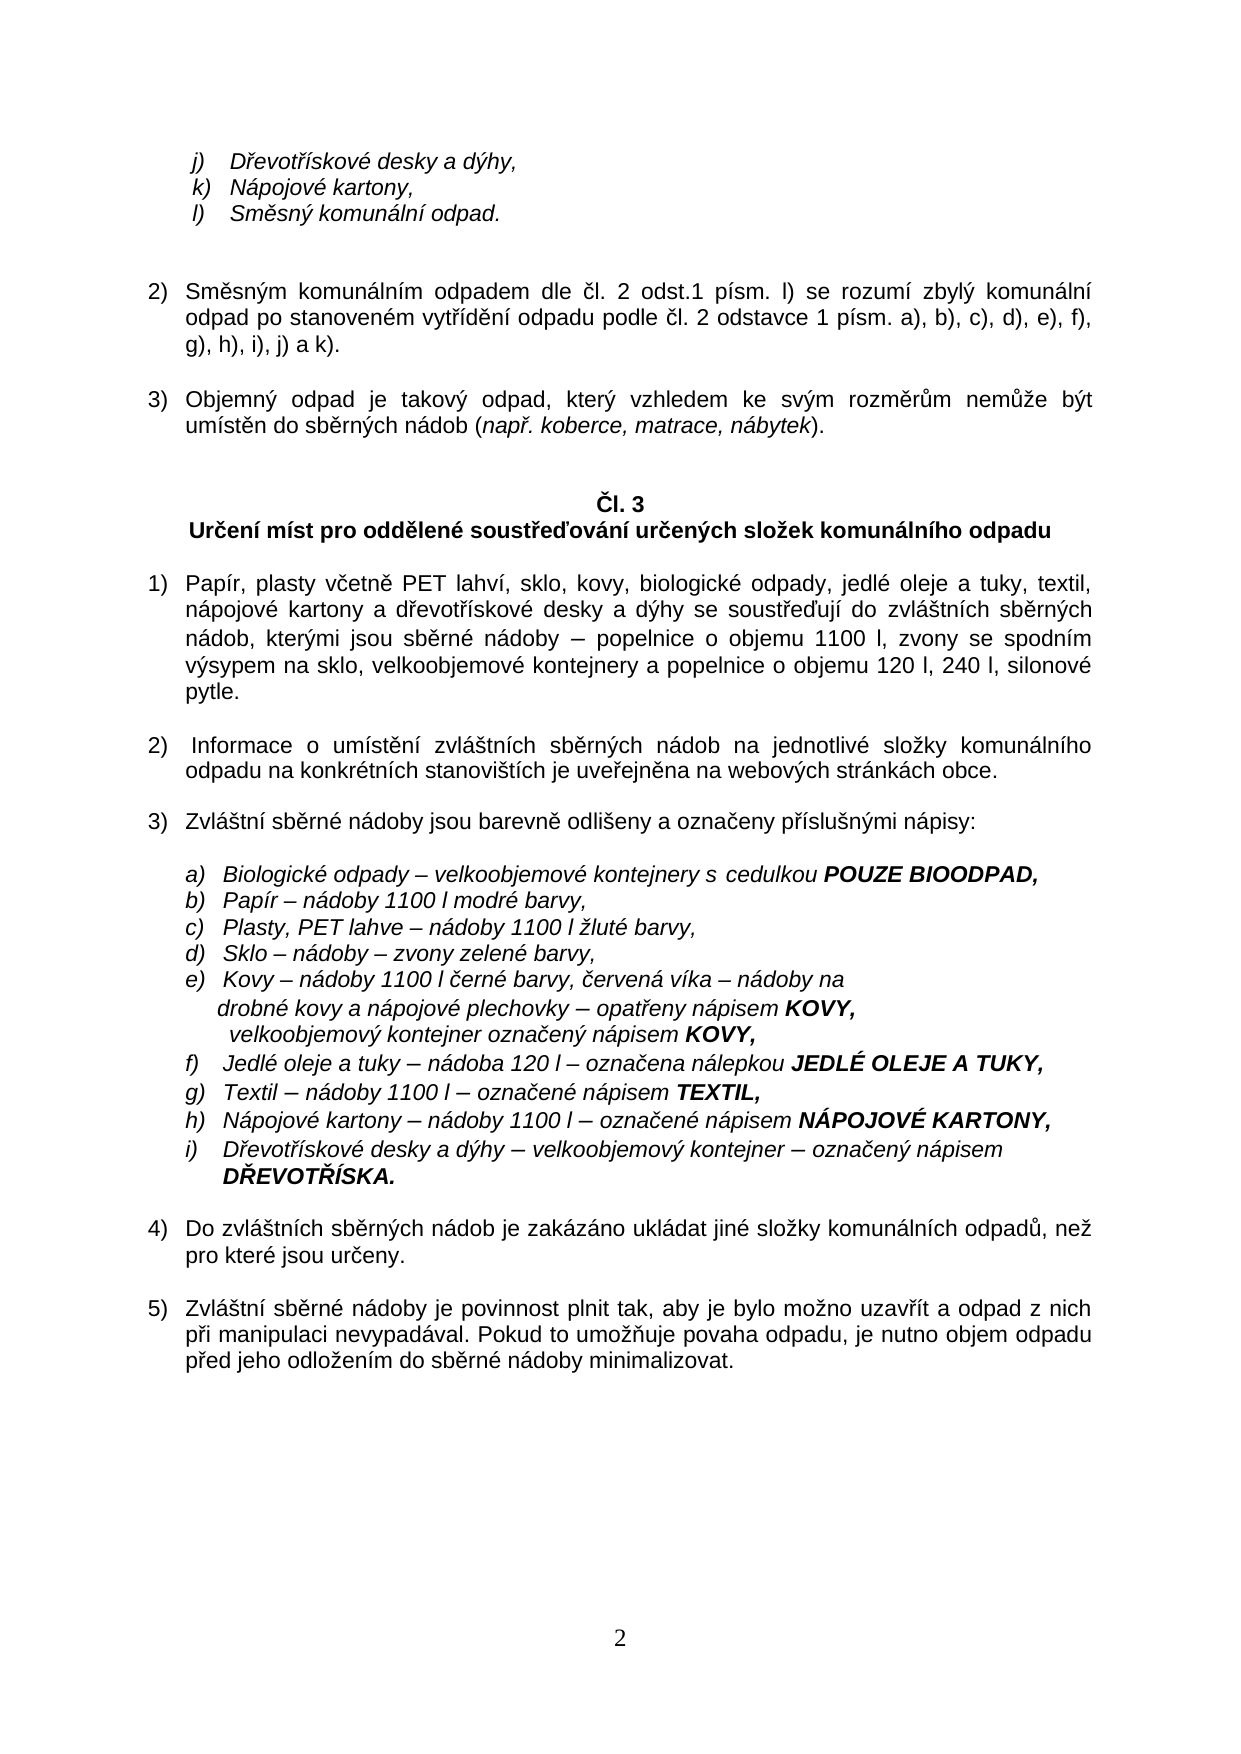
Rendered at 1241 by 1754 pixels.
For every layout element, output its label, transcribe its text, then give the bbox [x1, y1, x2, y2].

list Biologické odpady – velkoobjemové kontejnery s cedulkou POUZE BIOODPAD, [185, 861, 1092, 887]
text drobné kovy a nápojové plechovky – opatřeny nápisem KOVY, [185, 993, 1092, 1021]
list Zvláštní sběrné nádoby je povinnost plnit tak, aby je bylo možno uzavřít a odpad z nich při manipulaci nevypadával. Pokud to umožňuje povaha odpadu, je nutno objem odpadu před jeho odložením do sběrné nádoby minimalizovat. [148, 1294, 1092, 1373]
list Nápojové kartony – nádoby 1100 l – označené nápisem NÁPOJOVÉ KARTONY, [185, 1105, 1092, 1134]
list Zvláštní sběrné nádoby jsou barevně odlišeny a označeny příslušnými nápisy: [148, 808, 1092, 834]
list Objemný odpad je takový odpad, který vzhledem ke svým rozměrům nemůže být umístěn do sběrných nádob (např. koberce, matrace, nábytek). [148, 386, 1092, 438]
list Papír, plasty včetně PET lahví, sklo, kovy, biologické odpady, jedlé oleje a tuky, textil, nápojové kartony a dřevotřískové desky a dýhy se soustřeďují do zvláštních sběrných nádob, kterými jsou sběrné nádoby – popelnice o objemu 1100 l, zvony se spodním výsypem na sklo, velkoobjemové kontejnery a popelnice o objemu 120 l, 240 l, silonové pytle. [148, 570, 1092, 704]
list Nápojové kartony, [192, 174, 1092, 200]
list Plasty, PET lahve – nádoby 1100 l žluté barvy, [185, 913, 1092, 940]
text velkoobjemový kontejner označený nápisem KOVY, [223, 1021, 1092, 1048]
text Určení míst pro oddělené soustřeďování určených složek komunálního odpadu [148, 517, 1092, 544]
list Textil – nádoby 1100 l – označené nápisem TEXTIL, [185, 1076, 1092, 1105]
text Čl. 3 [148, 491, 1092, 517]
list Papír – nádoby 1100 l modré barvy, [185, 887, 1092, 913]
list Směsný komunální odpad. [192, 200, 1092, 227]
list Kovy – nádoby 1100 l černé barvy, červená víka – nádoby na [185, 966, 1092, 993]
list Dřevotřískové desky a dýhy, [192, 148, 1092, 174]
list Směsným komunálním odpadem dle čl. 2 odst.1 písm. l) se rozumí zbylý komunální odpad po stanoveném vytřídění odpadu podle čl. 2 odstavce 1 písm. a), b), c), d), e), f), g), h), i), j) a k). [148, 278, 1092, 357]
list Dřevotřískové desky a dýhy – velkoobjemový kontejner – označený nápisem DŘEVOTŘÍSKA. [185, 1134, 1092, 1189]
list Informace o umístění zvláštních sběrných nádob na jednotlivé složky komunálního odpadu na konkrétních stanovištích je uveřejněna na webových stránkách obce. [148, 733, 1092, 783]
list Jedlé oleje a tuky – nádoba 120 l – označena nálepkou JEDLÉ OLEJE A TUKY, [185, 1048, 1092, 1076]
list Do zvláštních sběrných nádob je zakázáno ukládat jiné složky komunálních odpadů, než pro které jsou určeny. [148, 1215, 1092, 1268]
list Sklo – nádoby – zvony zelené barvy, [185, 940, 1092, 966]
